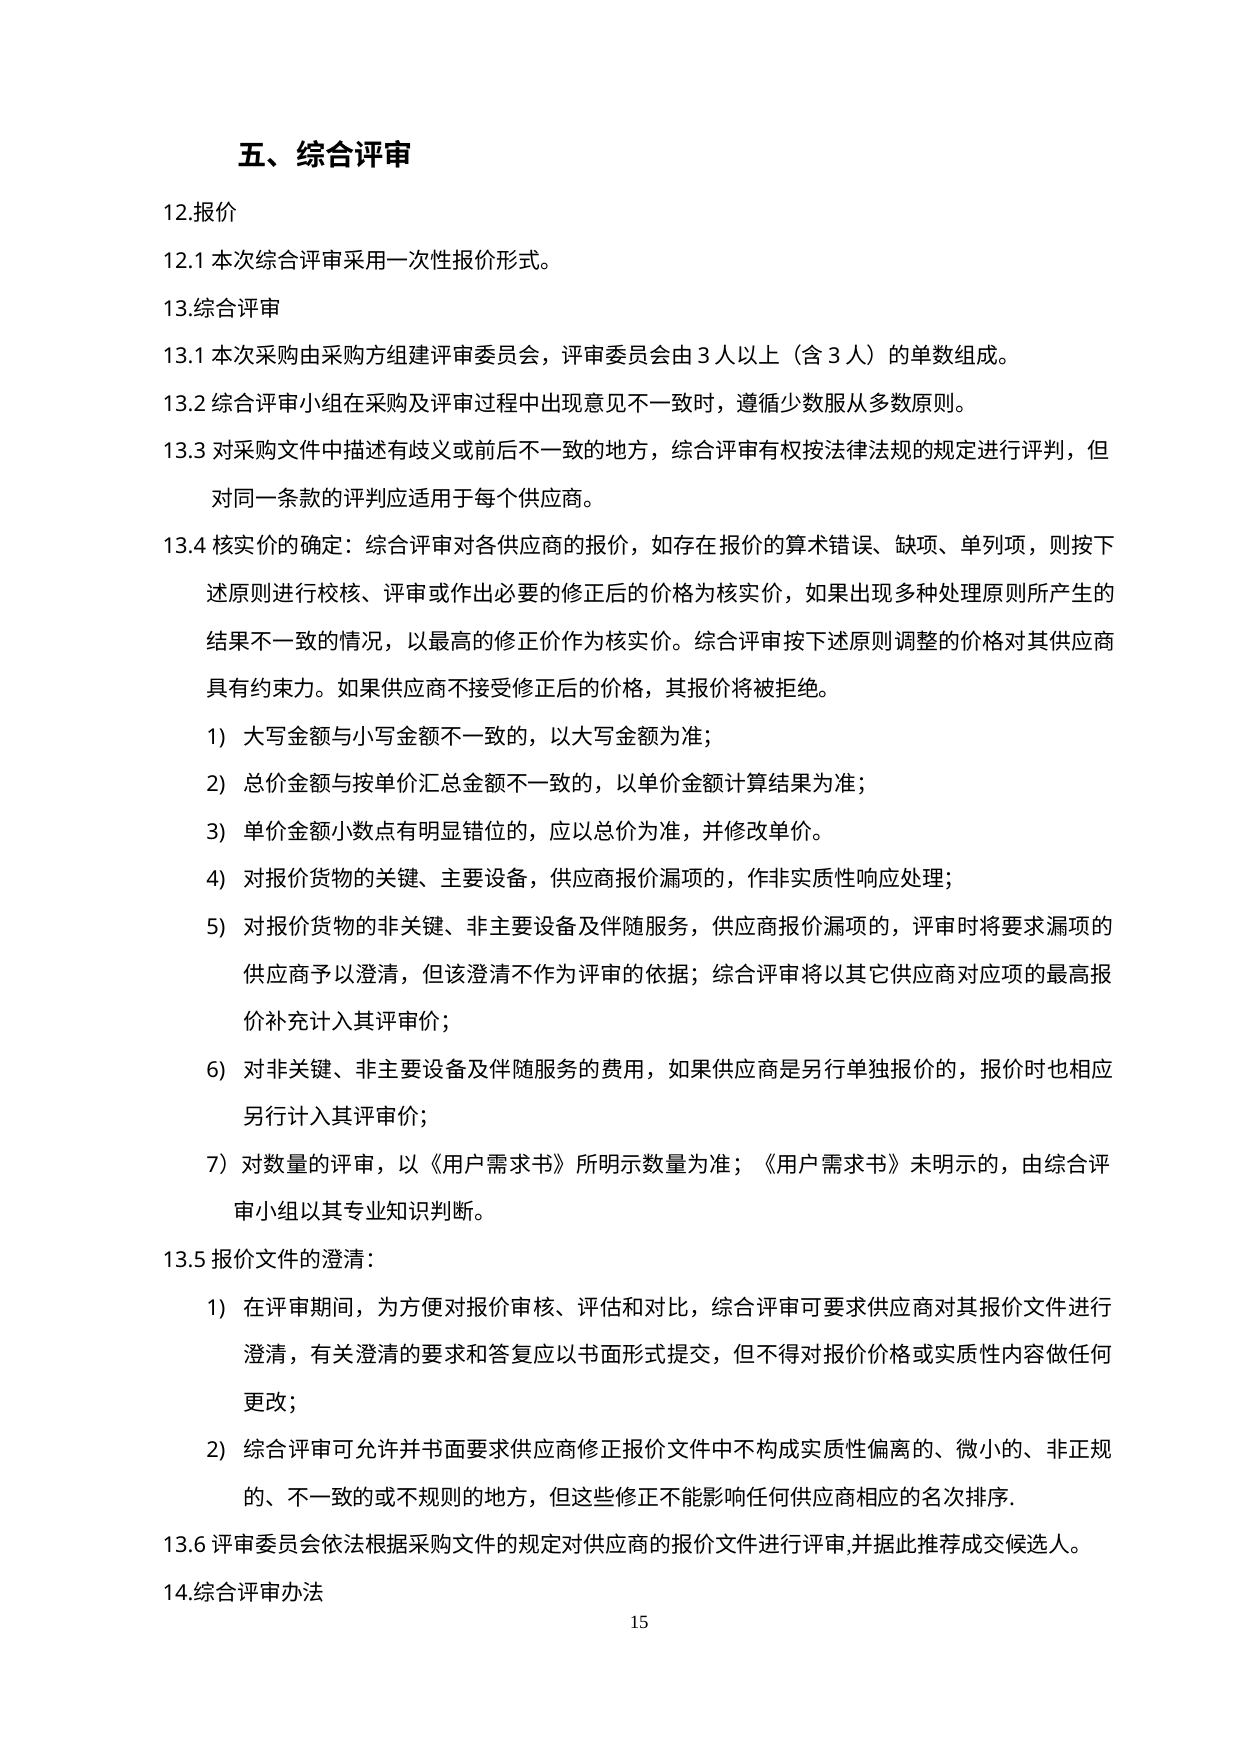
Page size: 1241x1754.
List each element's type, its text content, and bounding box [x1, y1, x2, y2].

text 13.2 综合评审小组在采购及评审过程中出现意见不一致时，遵循少数服从多数原则。 [162, 386, 1112, 418]
text 13.4 核实价的确定：综合评审对各供应商的报价，如存在报价的算术错误、缺项、单列项，则按下述原则进行校核、评审或作出必要的修正后的价格为核实价，如果出现多种处理原则所产生的结果不一致的情况，以最高的修正价作为核实价。综合评审按下述原则调整的价格对其供应商具有约束力。如果供应商不接受修正后的价格，其报价将被拒绝。 [162, 528, 1116, 703]
list 单价金额小数点有明显错位的，应以总价为准，并修改单价。 [206, 814, 1116, 846]
text 14.综合评审办法 [162, 1575, 1116, 1607]
list 总价金额与按单价汇总金额不一致的，以单价金额计算结果为准； [206, 766, 1116, 798]
text 13.3 对采购文件中描述有歧义或前后不一致的地方，综合评审有权按法律法规的规定进行评判，但对同一条款的评判应适用于每个供应商。 [162, 433, 1112, 513]
text 12.报价 [162, 195, 1112, 227]
text 13.1 本次采购由采购方组建评审委员会，评审委员会由3人以上（含3人）的单数组成。 [162, 338, 1112, 370]
text 13.综合评审 [162, 291, 1116, 322]
text 13.5 报价文件的澄清： [162, 1242, 1116, 1274]
text 13.6 评审委员会依法根据采购文件的规定对供应商的报价文件进行评审,并据此推荐成交候选人。 [162, 1527, 1112, 1559]
text 12.1 本次综合评审采用一次性报价形式。 [162, 243, 1112, 275]
text 7）对数量的评审，以《用户需求书》所明示数量为准；《用户需求书》未明示的，由综合评审小组以其专业知识判断。 [206, 1147, 1112, 1226]
subtitle 五、综合评审 [237, 132, 1028, 174]
list 在评审期间，为方便对报价审核、评估和对比，综合评审可要求供应商对其报价文件进行澄清，有关澄清的要求和答复应以书面形式提交，但不得对报价价格或实质性内容做任何更改； [206, 1289, 1116, 1416]
list 对非关键、非主要设备及伴随服务的费用，如果供应商是另行单独报价的，报价时也相应另行计入其评审价； [206, 1052, 1116, 1131]
list 对报价货物的关键、主要设备，供应商报价漏项的，作非实质性响应处理； [206, 861, 1116, 893]
list 综合评审可允许并书面要求供应商修正报价文件中不构成实质性偏离的、微小的、非正规的、不一致的或不规则的地方，但这些修正不能影响任何供应商相应的名次排序. [206, 1432, 1116, 1511]
list 大写金额与小写金额不一致的，以大写金额为准； [206, 719, 1116, 750]
list 对报价货物的非关键、非主要设备及伴随服务，供应商报价漏项的，评审时将要求漏项的供应商予以澄清，但该澄清不作为评审的依据；综合评审将以其它供应商对应项的最高报价补充计入其评审价； [206, 909, 1116, 1036]
